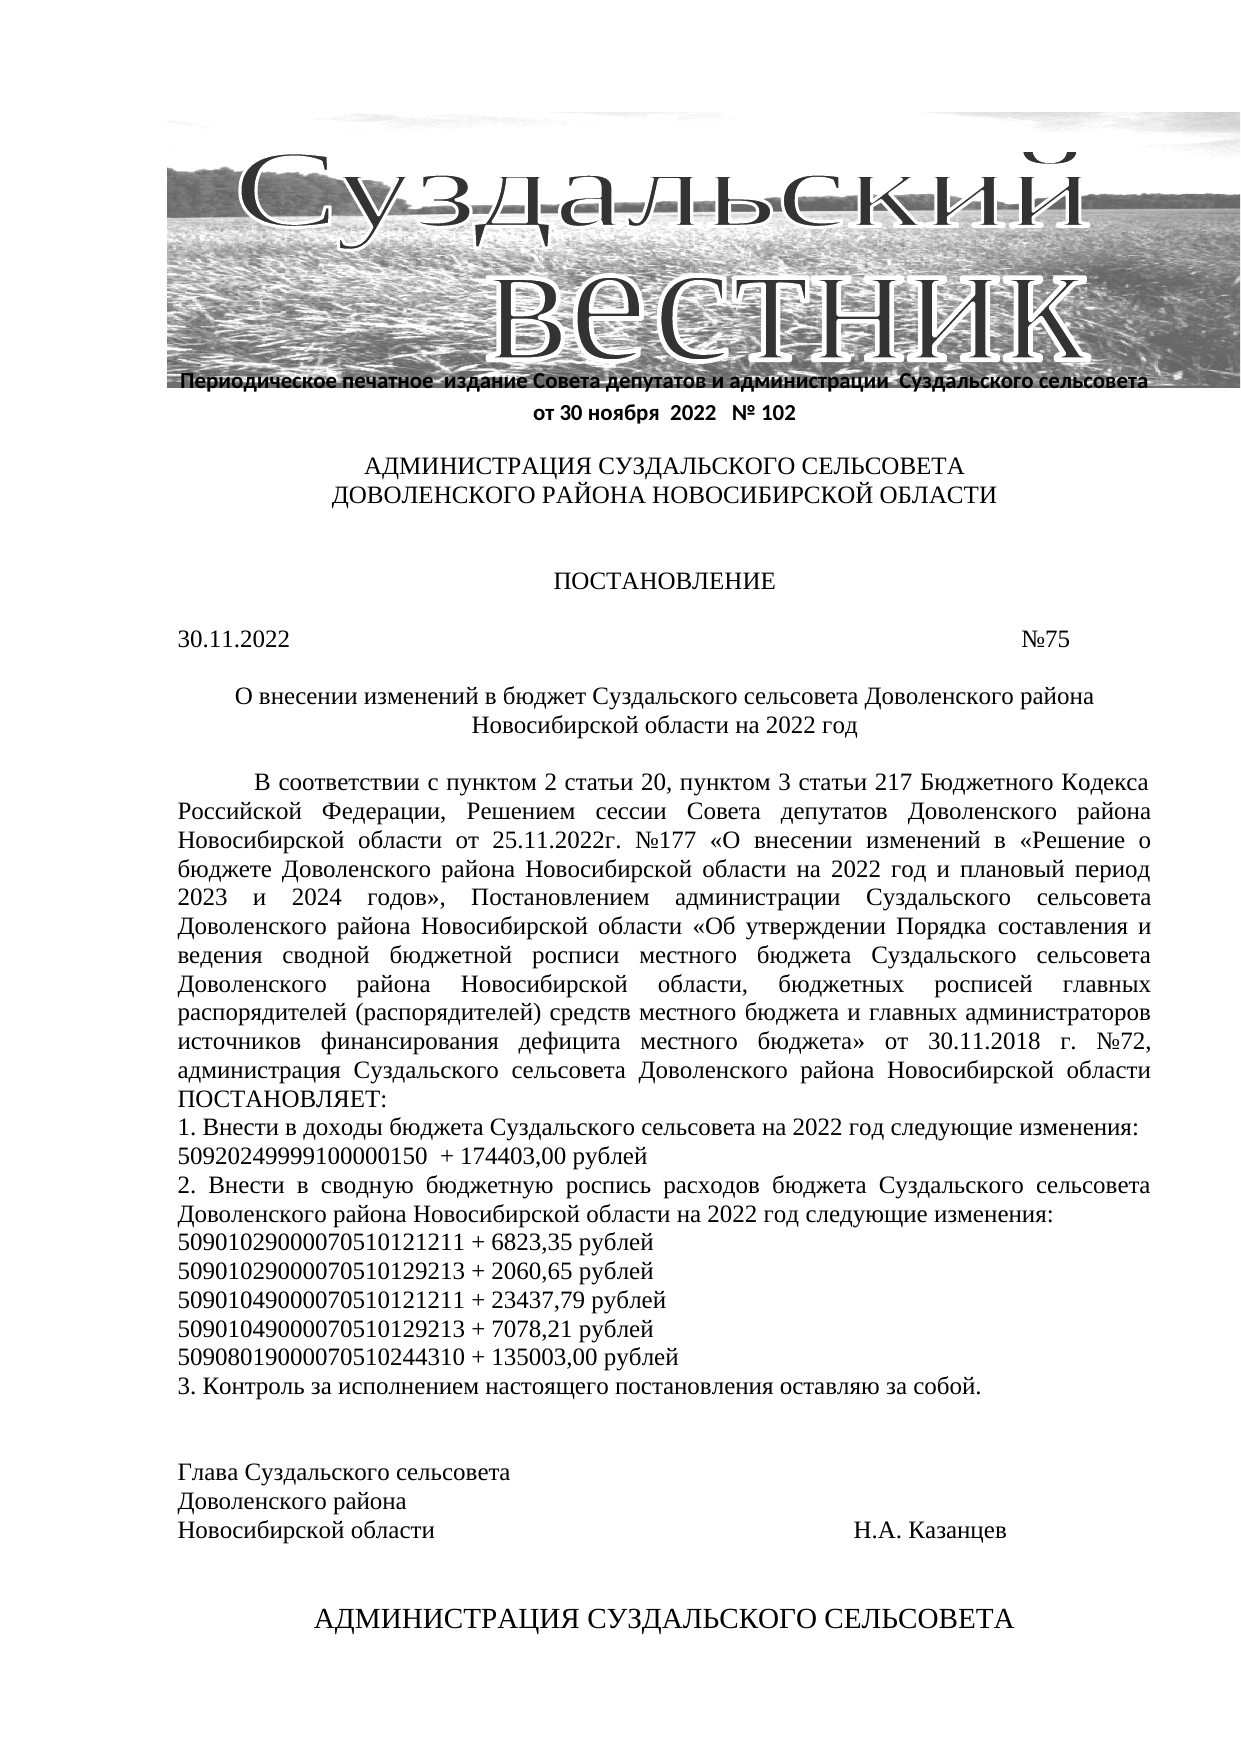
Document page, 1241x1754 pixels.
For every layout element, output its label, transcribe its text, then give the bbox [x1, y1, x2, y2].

text 3. Контроль за исполнением настоящего постановления оставляю за собой. [177, 1371, 1152, 1400]
text 2. Внести в сводную бюджетную роспись расходов бюджета Суздальского сельсовета Доволенского района Новосибирской области на 2022 год следующие изменения: [177, 1170, 1152, 1227]
text АДМИНИСТРАЦИЯ СУЗДАЛЬСКОГО СЕЛЬСОВЕТА [177, 1601, 1152, 1635]
text Глава Суздальского сельсовета [177, 1457, 1152, 1486]
text Доволенского района [177, 1486, 1152, 1515]
text Новосибирской области Н.А. Казанцев [177, 1515, 1152, 1544]
text Доволенского района [167, 112, 1241, 388]
text 50901049000070510121211 + 23437,79 рублей [177, 1285, 1152, 1314]
text 1. Внести в доходы бюджета Суздальского сельсовета на 2022 год следующие изменения: [177, 1112, 1152, 1141]
text В соответствии с пунктом 2 статьи 20, пунктом 3 статьи 217 Бюджетного Кодекса Российской Федерации, Решением сессии Совета депутатов Доволенского района Новосибирской области от 25.11.2022г. №177 «О внесении изменений в «Решение о бюджете Доволенского района Новосибирской области на 2022 год и плановый период 2023 и 2024 годов», Постановлением администрации Суздальского сельсовета Доволенского района Новосибирской области «Об утверждении Порядка составления и ведения сводной бюджетной росписи местного бюджета Суздальского сельсовета Доволенского района Новосибирской области, бюджетных росписей главных распорядителей (распорядителей) средств местного бюджета и главных администраторов источников финансирования дефицита местного бюджета» от 30.11.2018 г. №72, администрация Суздальского сельсовета Доволенского района Новосибирской области ПОСТАНОВЛЯЕТ: [177, 767, 1152, 1112]
text АДМИНИСТРАЦИЯ СУЗДАЛЬСКОГО СЕЛЬСОВЕТА [177, 451, 1152, 480]
text 50901049000070510129213 + 7078,21 рублей [177, 1314, 1152, 1342]
text 50920249999100000150 + 174403,00 рублей [177, 1141, 1152, 1170]
text ДОВОЛЕНСКОГО РАЙОНА НОВОСИБИРСКОЙ ОБЛАСТИ [177, 480, 1152, 509]
text 50901029000070510129213 + 2060,65 рублей [177, 1256, 1152, 1285]
text 50908019000070510244310 + 135003,00 рублей [177, 1342, 1152, 1371]
text 50901029000070510121211 + 6823,35 рублей [177, 1227, 1152, 1256]
text О внесении изменений в бюджет Суздальского сельсовета Доволенского района Новосибирской области на 2022 год [177, 681, 1152, 739]
text Периодическое печатное издание Совета депутатов и администрации Суздальского сельсовета от 30 ноября 2022 № 102 [177, 275, 1152, 426]
text ПОСТАНОВЛЕНИЕ [177, 566, 1152, 595]
text 30.11.2022 №75 [177, 624, 1152, 652]
